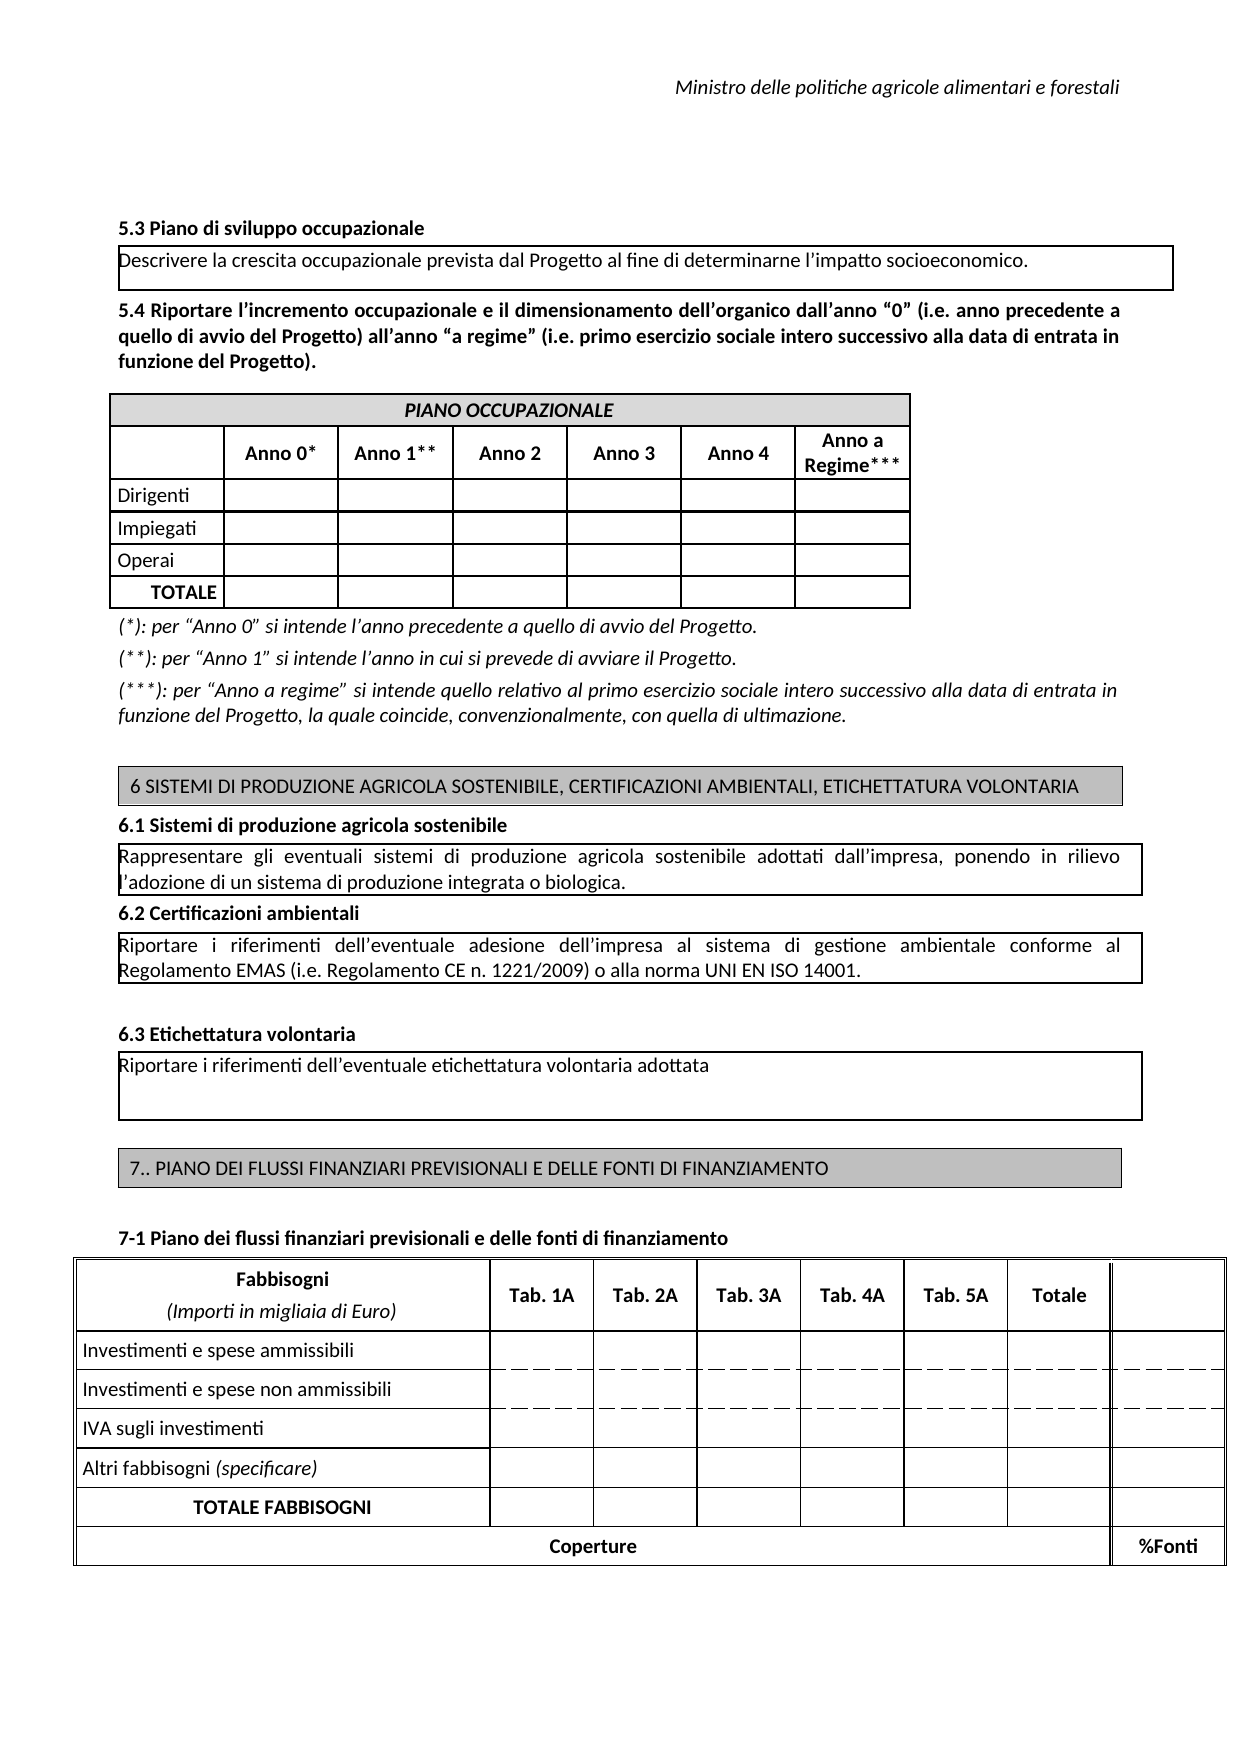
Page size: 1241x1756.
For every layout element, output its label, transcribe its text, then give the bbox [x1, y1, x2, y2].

table_cell Impiegati [111, 513, 223, 542]
table_cell [801, 1369, 903, 1408]
table_cell Anno 4 [682, 427, 794, 478]
table_cell [796, 480, 909, 510]
table_cell [339, 577, 452, 607]
text 6.3 Etichettatura volontaria [118, 1021, 1122, 1046]
table_cell Investimenti e spese ammissibili [77, 1332, 489, 1369]
table_cell [1008, 1408, 1109, 1447]
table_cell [1113, 1527, 1224, 1565]
table_cell [225, 545, 337, 575]
table_cell [801, 1448, 903, 1487]
table_header Totale [1008, 1260, 1111, 1330]
text Riportare i riferimenti dell’eventuale adesione dell’impresa al sistema di gestione ambientale conforme al Regolamento EMAS (i.e. Regolamento CE n. 1221/2009) o alla norma UNI EN ISO 14001. [120, 934, 1122, 982]
table_header Tab. 4A [801, 1260, 903, 1330]
table_cell [801, 1408, 903, 1447]
table_cell [339, 513, 452, 542]
table_cell Altri fabbisogni (specificare) [77, 1449, 489, 1487]
table_cell IVA sugli investimenti [77, 1409, 489, 1447]
table_cell [905, 1332, 1007, 1369]
table_cell [225, 577, 337, 607]
text 6.2 Certificazioni ambientali [118, 901, 1122, 926]
table_cell [796, 545, 909, 575]
table_cell [698, 1369, 800, 1408]
table_cell [905, 1448, 1007, 1487]
table_cell Coperture [77, 1527, 1109, 1565]
table_cell [339, 480, 452, 510]
table_cell [225, 480, 337, 510]
table_cell [454, 577, 566, 607]
table_cell [682, 577, 794, 607]
text Rappresentare gli eventuali sistemi di produzione agricola sostenibile adottati dall’impresa, ponendo in rilievo l’adozione di un sistema di produzione integrata o biologica. [120, 845, 1122, 894]
table_cell [568, 480, 680, 510]
table_cell [225, 513, 337, 542]
text 5.4 Riportare l’incremento occupazionale e il dimensionamento dell’organico dall’anno “0” (i.e. anno precedente a quello di avvio del Progetto) all’anno “a regime” (i.e. primo esercizio sociale intero successivo alla data di entrata in funzione del Progetto). [118, 298, 1122, 374]
table_header 7.. PIANO DEI FLUSSI FINANZIARI PREVISIONALI E DELLE FONTI DI FINANZIAMENTO [119, 1149, 1121, 1187]
table_cell Anno 3 [568, 427, 680, 478]
table_cell [491, 1448, 593, 1487]
table_header Piano occupazionale [111, 395, 909, 425]
table_header Tab. 1A [491, 1260, 593, 1330]
table_cell [594, 1488, 696, 1526]
table_cell Dirigenti [111, 480, 223, 510]
table_cell [454, 545, 566, 575]
text 7-1 Piano dei flussi finanziari previsionali e delle fonti di finanziamento [118, 1226, 1122, 1251]
table_cell [568, 545, 680, 575]
table_cell [454, 480, 566, 510]
table_cell [698, 1408, 800, 1447]
table_header Tab. 2A [594, 1260, 696, 1330]
table_cell [682, 545, 794, 575]
table_cell [1008, 1488, 1109, 1526]
table_header [1111, 1260, 1224, 1330]
table_cell [698, 1488, 800, 1526]
table_header Fabbisogni (Importi in migliaia di Euro) [77, 1260, 489, 1330]
table_cell [801, 1332, 903, 1369]
table_cell [1008, 1369, 1109, 1408]
table_cell [491, 1408, 593, 1447]
table_cell [905, 1488, 1007, 1526]
table_cell [1113, 1408, 1224, 1447]
text 5.3 Piano di sviluppo occupazionale [118, 215, 1122, 241]
table_cell [801, 1488, 903, 1526]
table_cell [594, 1408, 696, 1447]
text Descrivere la crescita occupazionale prevista dal Progetto al fine di determinarne l’impatto socioeconomico. [120, 247, 1122, 272]
table_cell [1008, 1332, 1109, 1369]
table_cell [905, 1369, 1007, 1408]
table_cell TOTALE [111, 577, 223, 607]
table_header 6 SISTEMI DI PRODUZIONE AGRICOLA SOSTENIBILE, CERTIFICAZIONI AMBIENTALI, ETICHETTATURA VOLONTARIA [119, 767, 1122, 804]
table_cell Anno 1** [339, 427, 452, 478]
table_cell [594, 1369, 696, 1408]
table_header Tab. 5A [905, 1260, 1007, 1330]
text 6.1 Sistemi di produzione agricola sostenibile [118, 812, 1122, 837]
table_cell [1113, 1369, 1224, 1408]
table_cell Anno 0* [225, 427, 337, 478]
table_cell Anno a Regime*** [796, 427, 909, 478]
table_cell [1113, 1488, 1224, 1526]
table_cell [682, 480, 794, 510]
table_cell [698, 1332, 800, 1369]
table_cell [111, 427, 223, 478]
text (**): per “Anno 1” si intende l’anno in cui si prevede di avviare il Progetto. [118, 645, 1122, 671]
table_cell [1008, 1448, 1109, 1487]
table_header Tab. 3A [698, 1260, 800, 1330]
table_cell [594, 1332, 696, 1369]
table_cell [1113, 1448, 1224, 1487]
table_cell [454, 513, 566, 542]
table_cell [491, 1332, 593, 1369]
text Riportare i riferimenti dell’eventuale etichettatura volontaria adottata [120, 1053, 1122, 1078]
table_cell [568, 577, 680, 607]
table_cell [491, 1488, 593, 1526]
table_cell Operai [111, 545, 223, 575]
table_cell [796, 513, 909, 542]
table_cell [796, 577, 909, 607]
table_cell Investimenti e spese non ammissibili [77, 1370, 489, 1408]
table_cell [594, 1448, 696, 1487]
table_cell [682, 513, 794, 542]
text (*): per “Anno 0” si intende l’anno precedente a quello di avvio del Progetto. [118, 613, 1122, 639]
text (***): per “Anno a regime” si intende quello relativo al primo esercizio sociale intero successivo alla data di entrata in funzione del Progetto, la quale coincide, convenzionalmente, con quella di ultimazione. [118, 677, 1122, 728]
table_cell [1113, 1332, 1224, 1369]
table_cell [698, 1448, 800, 1487]
table_cell [905, 1408, 1007, 1447]
table_cell [339, 545, 452, 575]
table_cell [568, 513, 680, 542]
table_cell Anno 2 [454, 427, 566, 478]
table_cell TOTALE FABBISOGNI [77, 1488, 489, 1526]
table_cell [491, 1369, 593, 1408]
